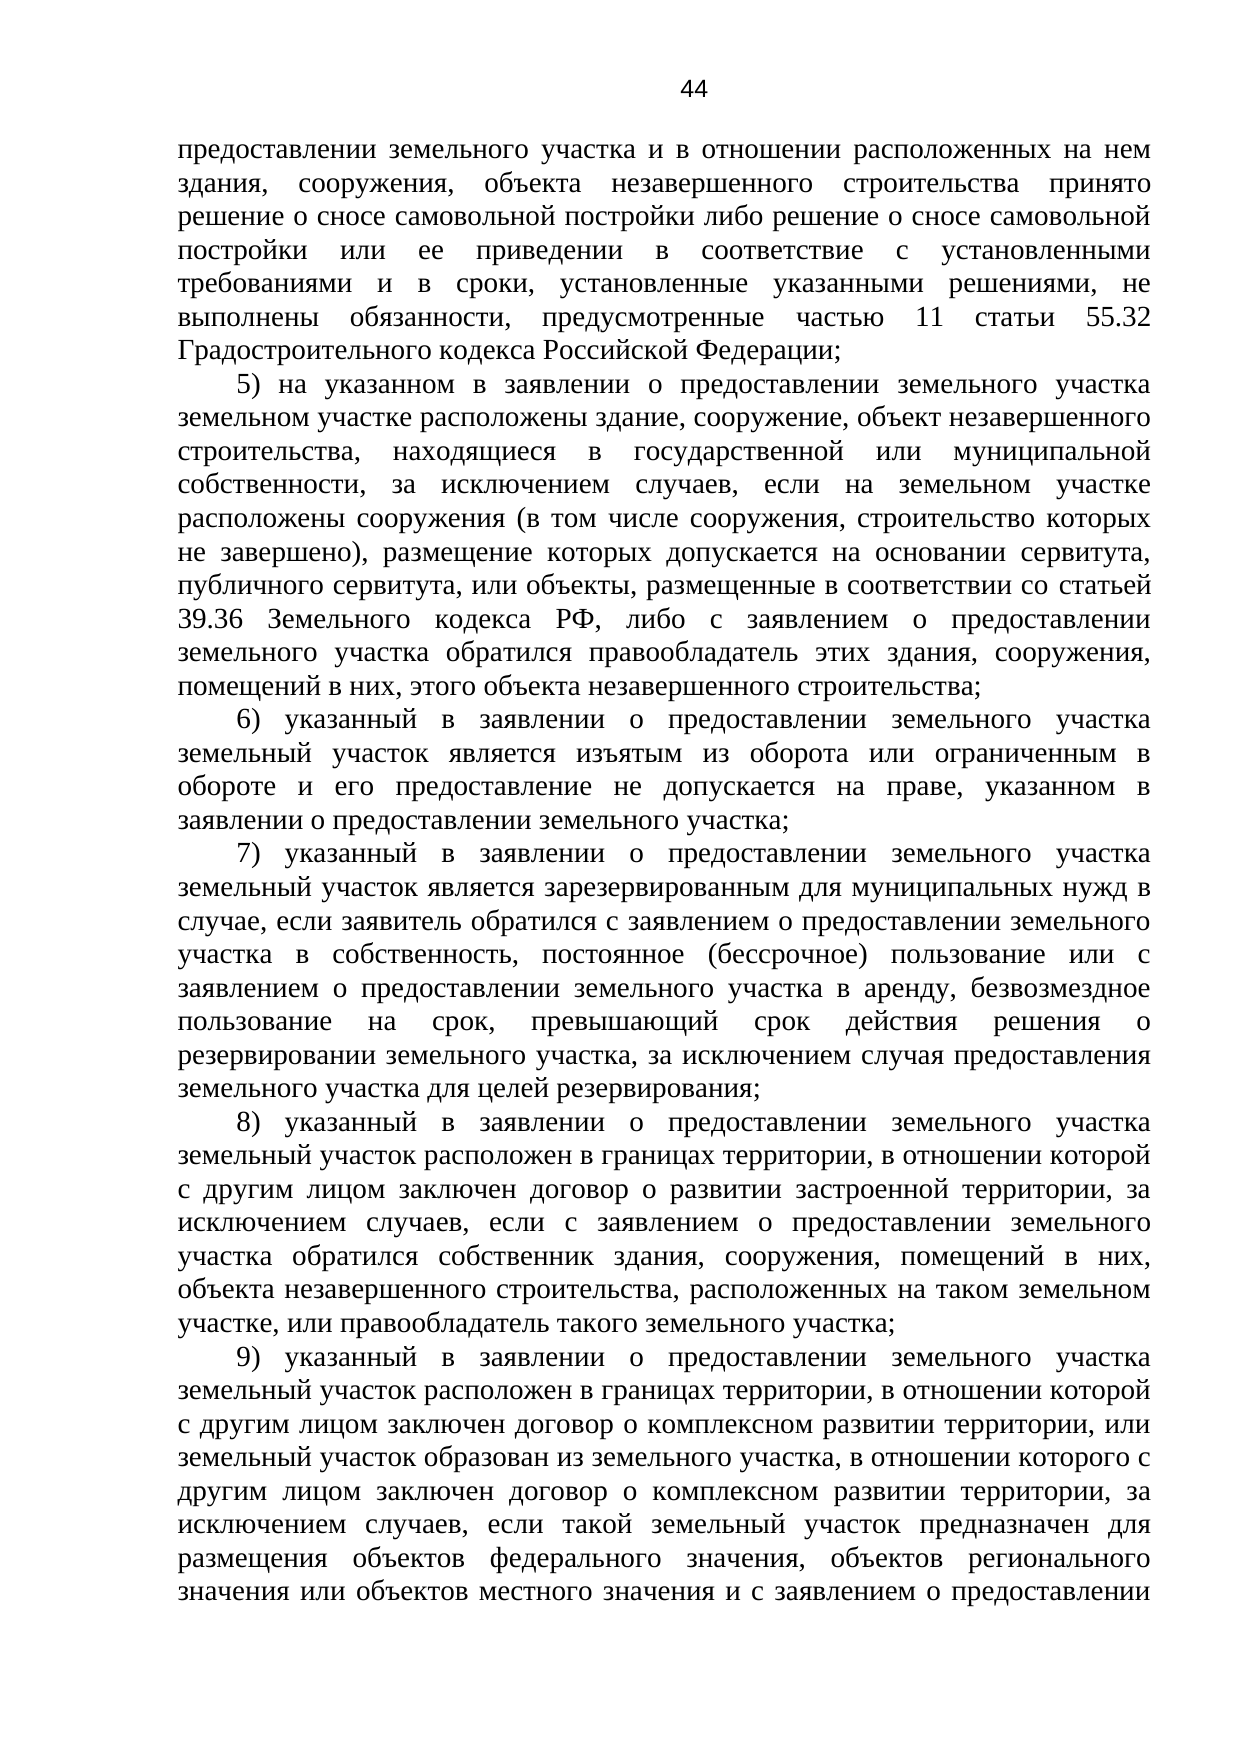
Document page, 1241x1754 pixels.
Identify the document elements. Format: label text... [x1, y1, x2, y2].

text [177, 1339, 1152, 1607]
text 7) указанный в заявлении о предоставлении земельного участка земельный участок является зарезервированным для муниципальных нужд в случае, если заявитель обратился с заявлением о предоставлении земельного участка в собственность, постоянное (бессрочное) пользование или с заявлением о предоставлении земельного участка в аренду, безвозмездное пользование на срок, превышающий срок действия решения о резервировании земельного участка, за исключением случая предоставления земельного участка для целей резервирования; [177, 836, 1152, 1104]
text 8) указанный в заявлении о предоставлении земельного участка земельный участок расположен в границах территории, в отношении которой с другим лицом заключен договор о развитии застроенной территории, за исключением случаев, если с заявлением о предоставлении земельного участка обратился собственник здания, сооружения, помещений в них, объекта незавершенного строительства, расположенных на таком земельном участке, или правообладатель такого земельного участка; [177, 1104, 1152, 1339]
text 5) на указанном в заявлении о предоставлении земельного участка земельном участке расположены здание, сооружение, объект незавершенного строительства, находящиеся в государственной или муниципальной собственности, за исключением случаев, если на земельном участке расположены сооружения (в том числе сооружения, строительство которых не завершено), размещение которых допускается на основании сервитута, публичного сервитута, или объекты, размещенные в соответствии со статьей 39.36 Земельного кодекса РФ, либо с заявлением о предоставлении земельного участка обратился правообладатель этих здания, сооружения, помещений в них, этого объекта незавершенного строительства; [177, 366, 1152, 701]
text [177, 131, 1152, 366]
text 6) указанный в заявлении о предоставлении земельного участка земельный участок является изъятым из оборота или ограниченным в обороте и его предоставление не допускается на праве, указанном в заявлении о предоставлении земельного участка; [177, 701, 1152, 836]
